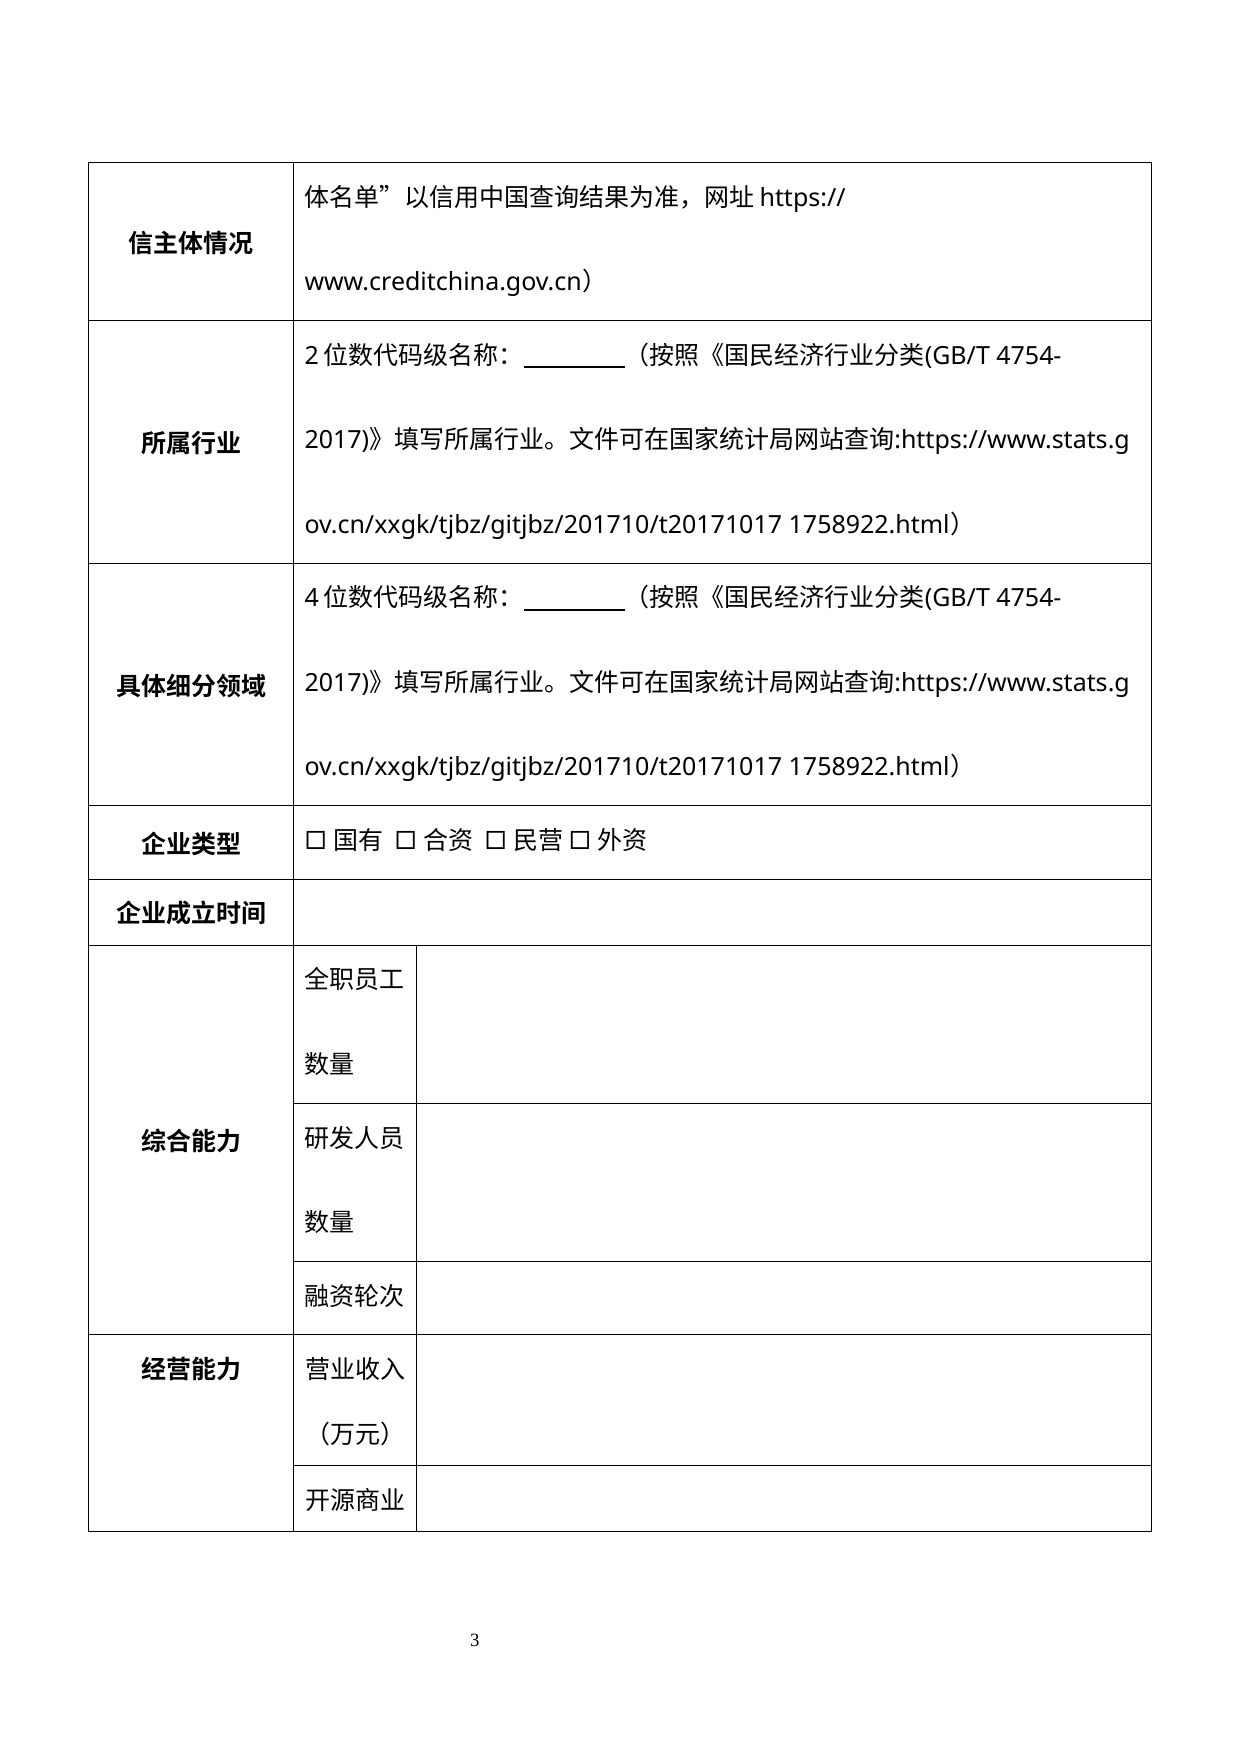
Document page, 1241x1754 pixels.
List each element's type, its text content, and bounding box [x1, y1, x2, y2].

table_cell 经营能力 [89, 1335, 293, 1531]
table_cell 2位数代码级名称： （按照《国民经济行业分类(GB/T 4754-2017)》填写所属行业。文件可在国家统计局网站查询:https://www.stats.gov.cn/xxgk/tjbz/gitjbz/201710/t20171017 1758922.html） [294, 321, 1151, 562]
table_cell [294, 880, 1151, 944]
table_cell 企业类型 [89, 806, 293, 878]
table_cell 全职员工数量 [294, 946, 416, 1103]
table_cell 综合能力 [89, 946, 293, 1334]
table_cell 国有 合资 民营 外资 [294, 806, 1151, 878]
table_cell [417, 1466, 1151, 1531]
table_cell 企业成立时间 [89, 880, 293, 944]
table_cell 未被列入经营异常名录及严重失信主体情况 [89, 163, 293, 320]
table_cell [417, 1335, 1151, 1465]
table_cell 所属行业 [89, 321, 293, 562]
table_cell 具体细分领域 [89, 564, 293, 805]
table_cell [294, 163, 1151, 320]
table_cell 开源商业化收入占营业收入比重（%） [294, 1466, 416, 1531]
table_cell [417, 1262, 1151, 1334]
table_cell 融资轮次 [294, 1262, 416, 1334]
table_cell [417, 1104, 1151, 1261]
table_cell [417, 946, 1151, 1103]
table_cell 4位数代码级名称： （按照《国民经济行业分类(GB/T 4754-2017)》填写所属行业。文件可在国家统计局网站查询:https://www.stats.gov.cn/xxgk/tjbz/gitjbz/201710/t20171017 1758922.html） [294, 564, 1151, 805]
table_cell 研发人员数量 [294, 1104, 416, 1261]
table_cell 营业收入（万元） [294, 1335, 416, 1465]
